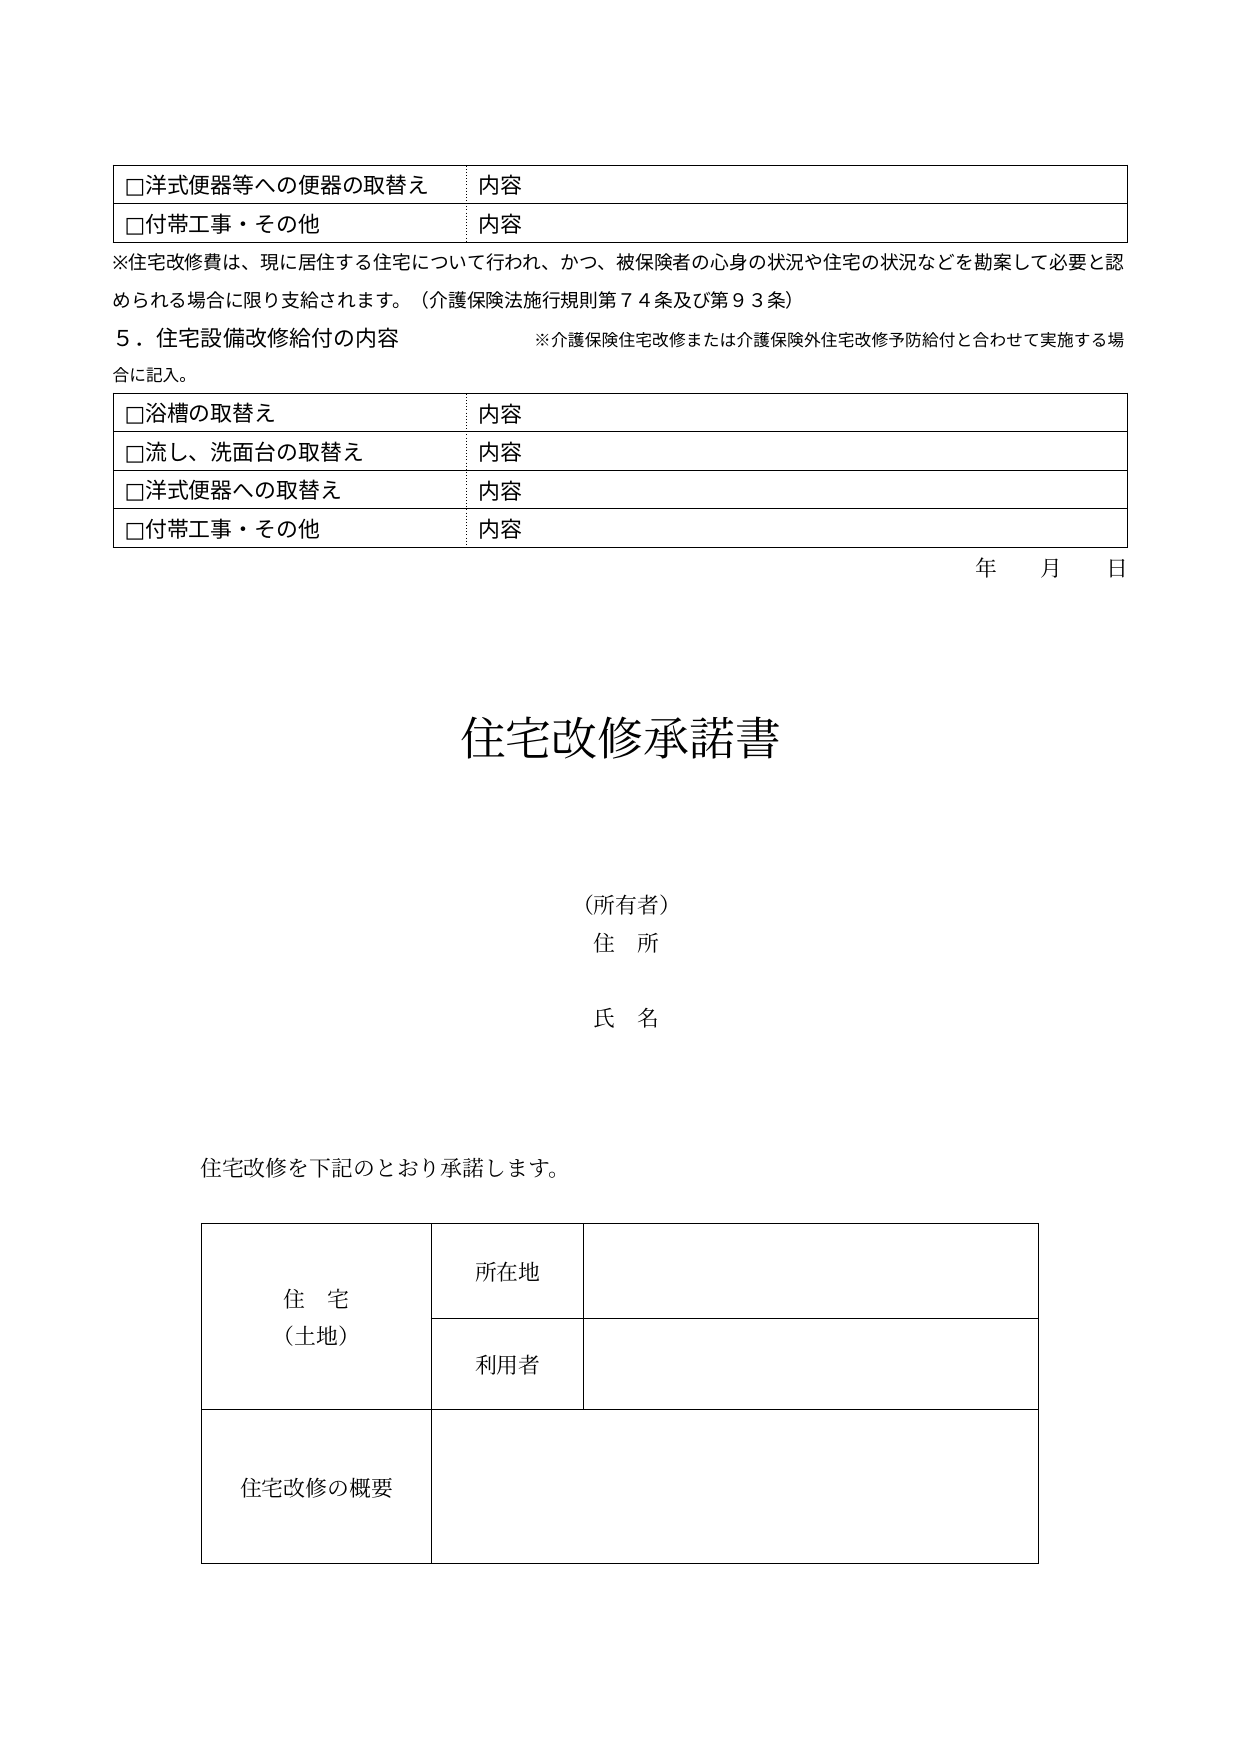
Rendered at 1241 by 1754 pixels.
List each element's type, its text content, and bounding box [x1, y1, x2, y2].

table_cell 内容 [467, 204, 1127, 242]
table_cell □付帯工事・その他 [114, 509, 467, 547]
text 住宅改修を下記のとおり承諾します。 [112, 1148, 1128, 1185]
table_cell 住宅改修の概要 [202, 1410, 431, 1563]
table_cell [584, 1319, 1038, 1409]
table_cell □洋式便器等への便器の取替え [114, 166, 467, 203]
table_cell [432, 1410, 1038, 1563]
table_cell □洋式便器への取替え [114, 471, 467, 508]
text （所有者） [112, 885, 1128, 923]
table_header 内容 [467, 394, 1127, 431]
table_header [584, 1224, 1038, 1318]
table_cell 利用者 [432, 1319, 583, 1409]
text 氏 名 [112, 998, 1128, 1035]
text 年 月 日 [112, 548, 1128, 585]
table_cell 内容 [467, 166, 1127, 203]
table_cell □付帯工事・その他 [114, 204, 467, 242]
table_cell 内容 [467, 471, 1127, 508]
table_cell 内容 [467, 509, 1127, 547]
table_cell □流し、洗面台の取替え [114, 432, 467, 470]
text ※住宅改修費は、現に居住する住宅について行われ、かつ、被保険者の心身の状況や住宅の状況などを勘案して必要と認められる場合に限り支給されます。（介護保険法施行規則第７４条及び第９３条） [112, 243, 1128, 318]
text 住 所 [112, 923, 1128, 960]
table_header 住 宅 （土地） [202, 1224, 431, 1409]
text ５．住宅設備改修給付の内容 ※介護保険住宅改修または介護保険外住宅改修予防給付と合わせて実施する場合に記入。 [112, 318, 1128, 393]
table_cell 内容 [467, 432, 1127, 470]
text 住宅改修承諾書 [112, 698, 1128, 773]
table_header □浴槽の取替え [114, 394, 467, 431]
table_header 所在地 [432, 1224, 583, 1318]
